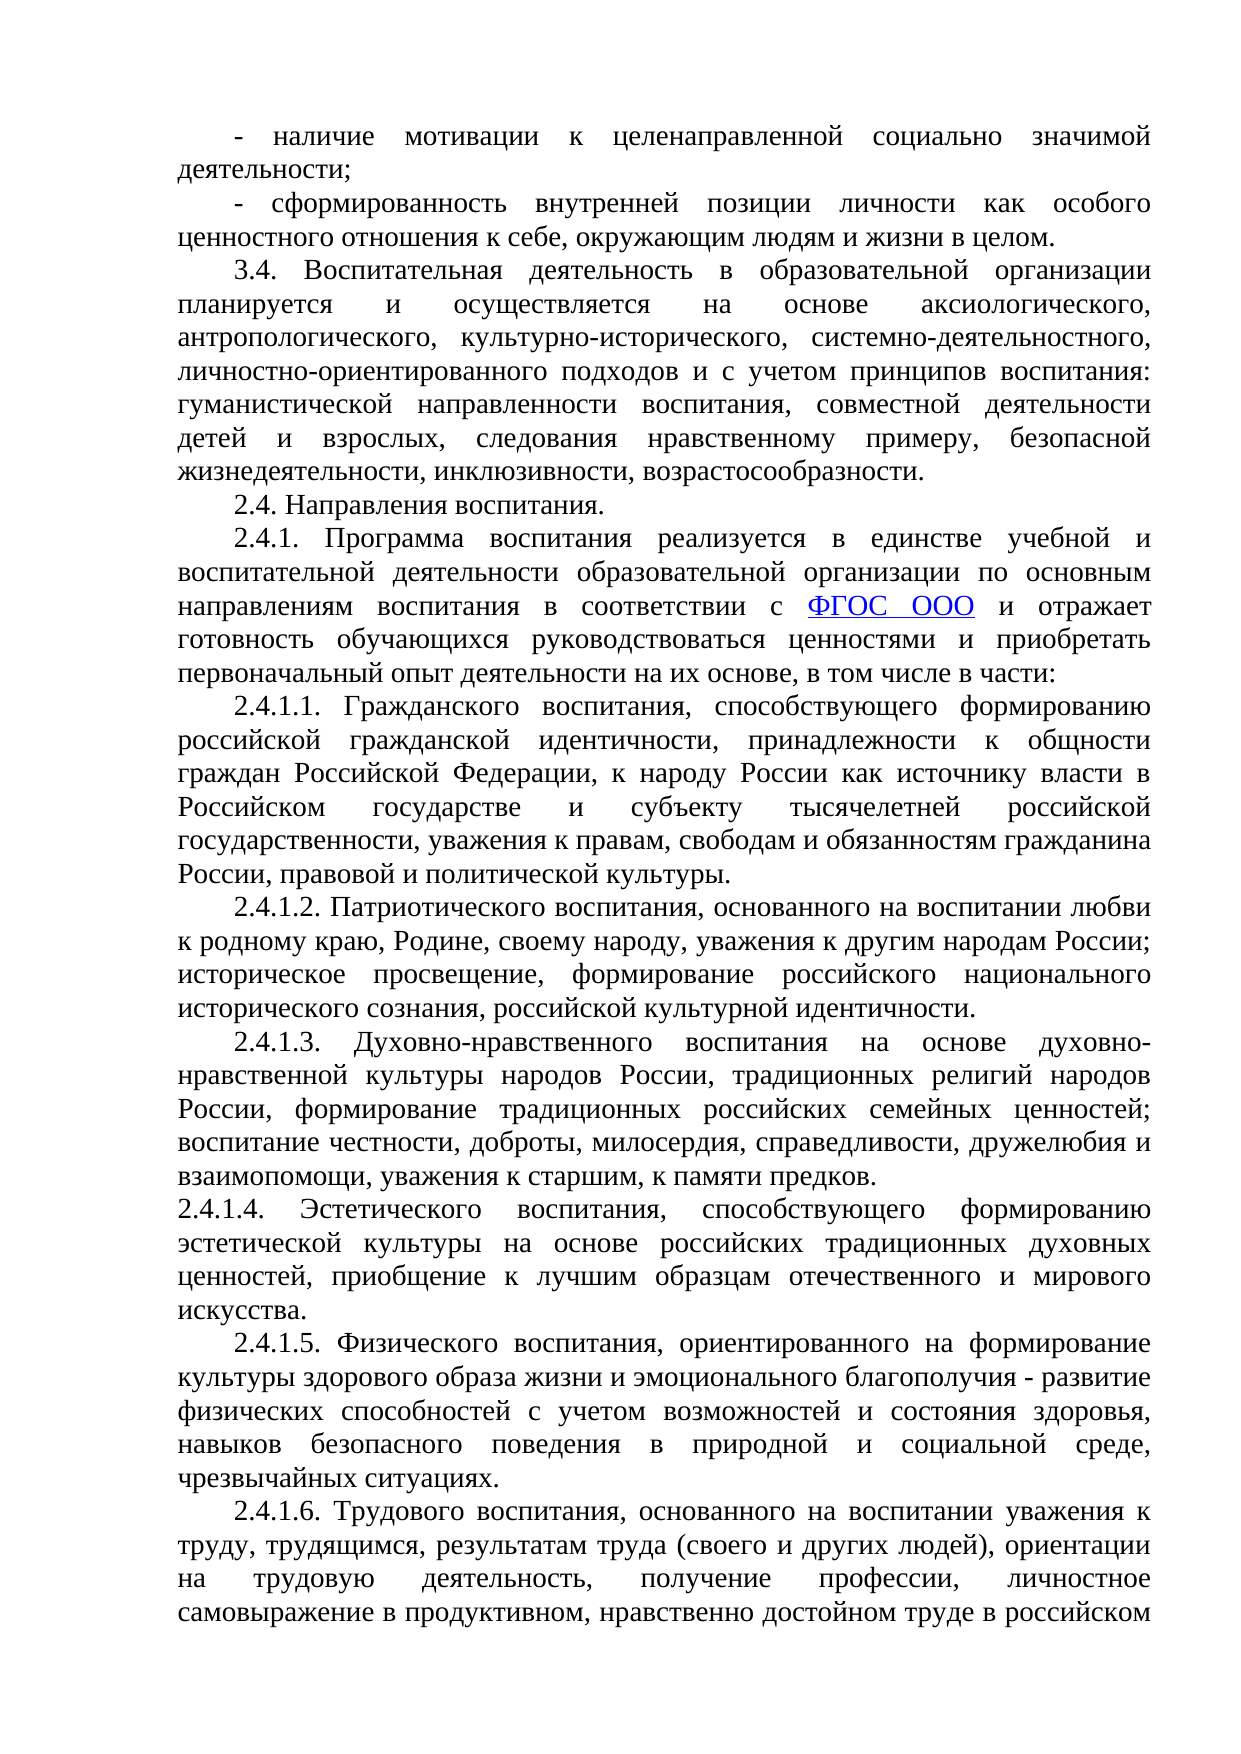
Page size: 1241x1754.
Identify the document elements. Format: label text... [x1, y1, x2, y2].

text 2.4.1.2. Патриотического воспитания, основанного на воспитании любви к родному краю, Родине, своему народу, уважения к другим народам России; историческое просвещение, формирование российского национального исторического сознания, российской культурной идентичности. [177, 889, 1152, 1024]
text 3.4. Воспитательная деятельность в образовательной организации планируется и осуществляется на основе аксиологического, антропологического, культурно-исторического, системно-деятельностного, личностно-ориентированного подходов и с учетом принципов воспитания: гуманистической направленности воспитания, совместной деятельности детей и взрослых, следования нравственному примеру, безопасной жизнедеятельности, инклюзивности, возрастосообразности. [177, 252, 1152, 487]
text 2.4.1.3. Духовно-нравственного воспитания на основе духовно-нравственной культуры народов России, традиционных религий народов России, формирование традиционных российских семейных ценностей; воспитание честности, доброты, милосердия, справедливости, дружелюбия и взаимопомощи, уважения к старшим, к памяти предков. [177, 1024, 1152, 1191]
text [177, 1493, 1152, 1627]
text 2.4.1.5. Физического воспитания, ориентированного на формирование культуры здорового образа жизни и эмоционального благополучия - развитие физических способностей с учетом возможностей и состояния здоровья, навыков безопасного поведения в природной и социальной среде, чрезвычайных ситуациях. [177, 1326, 1152, 1493]
text - наличие мотивации к целенаправленной социально значимой деятельности; [177, 118, 1152, 185]
text - сформированность внутренней позиции личности как особого ценностного отношения к себе, окружающим людям и жизни в целом. [177, 185, 1152, 252]
text 2.4.1.4. Эстетического воспитания, способствующего формированию эстетической культуры на основе российских традиционных духовных ценностей, приобщение к лучшим образцам отечественного и мирового искусства. [177, 1191, 1152, 1326]
text 2.4.1.1. Гражданского воспитания, способствующего формированию российской гражданской идентичности, принадлежности к общности граждан Российской Федерации, к народу России как источнику власти в Российском государстве и субъекту тысячелетней российской государственности, уважения к правам, свободам и обязанностям гражданина России, правовой и политической культуры. [177, 688, 1152, 889]
text 2.4.1. Программа воспитания реализуется в единстве учебной и воспитательной деятельности образовательной организации по основным направлениям воспитания в соответствии с ФГОС ООО и отражает готовность обучающихся руководствоваться ценностями и приобретать первоначальный опыт деятельности на их основе, в том числе в части: [177, 521, 1152, 688]
text 2.4. Направления воспитания. [177, 487, 1152, 521]
